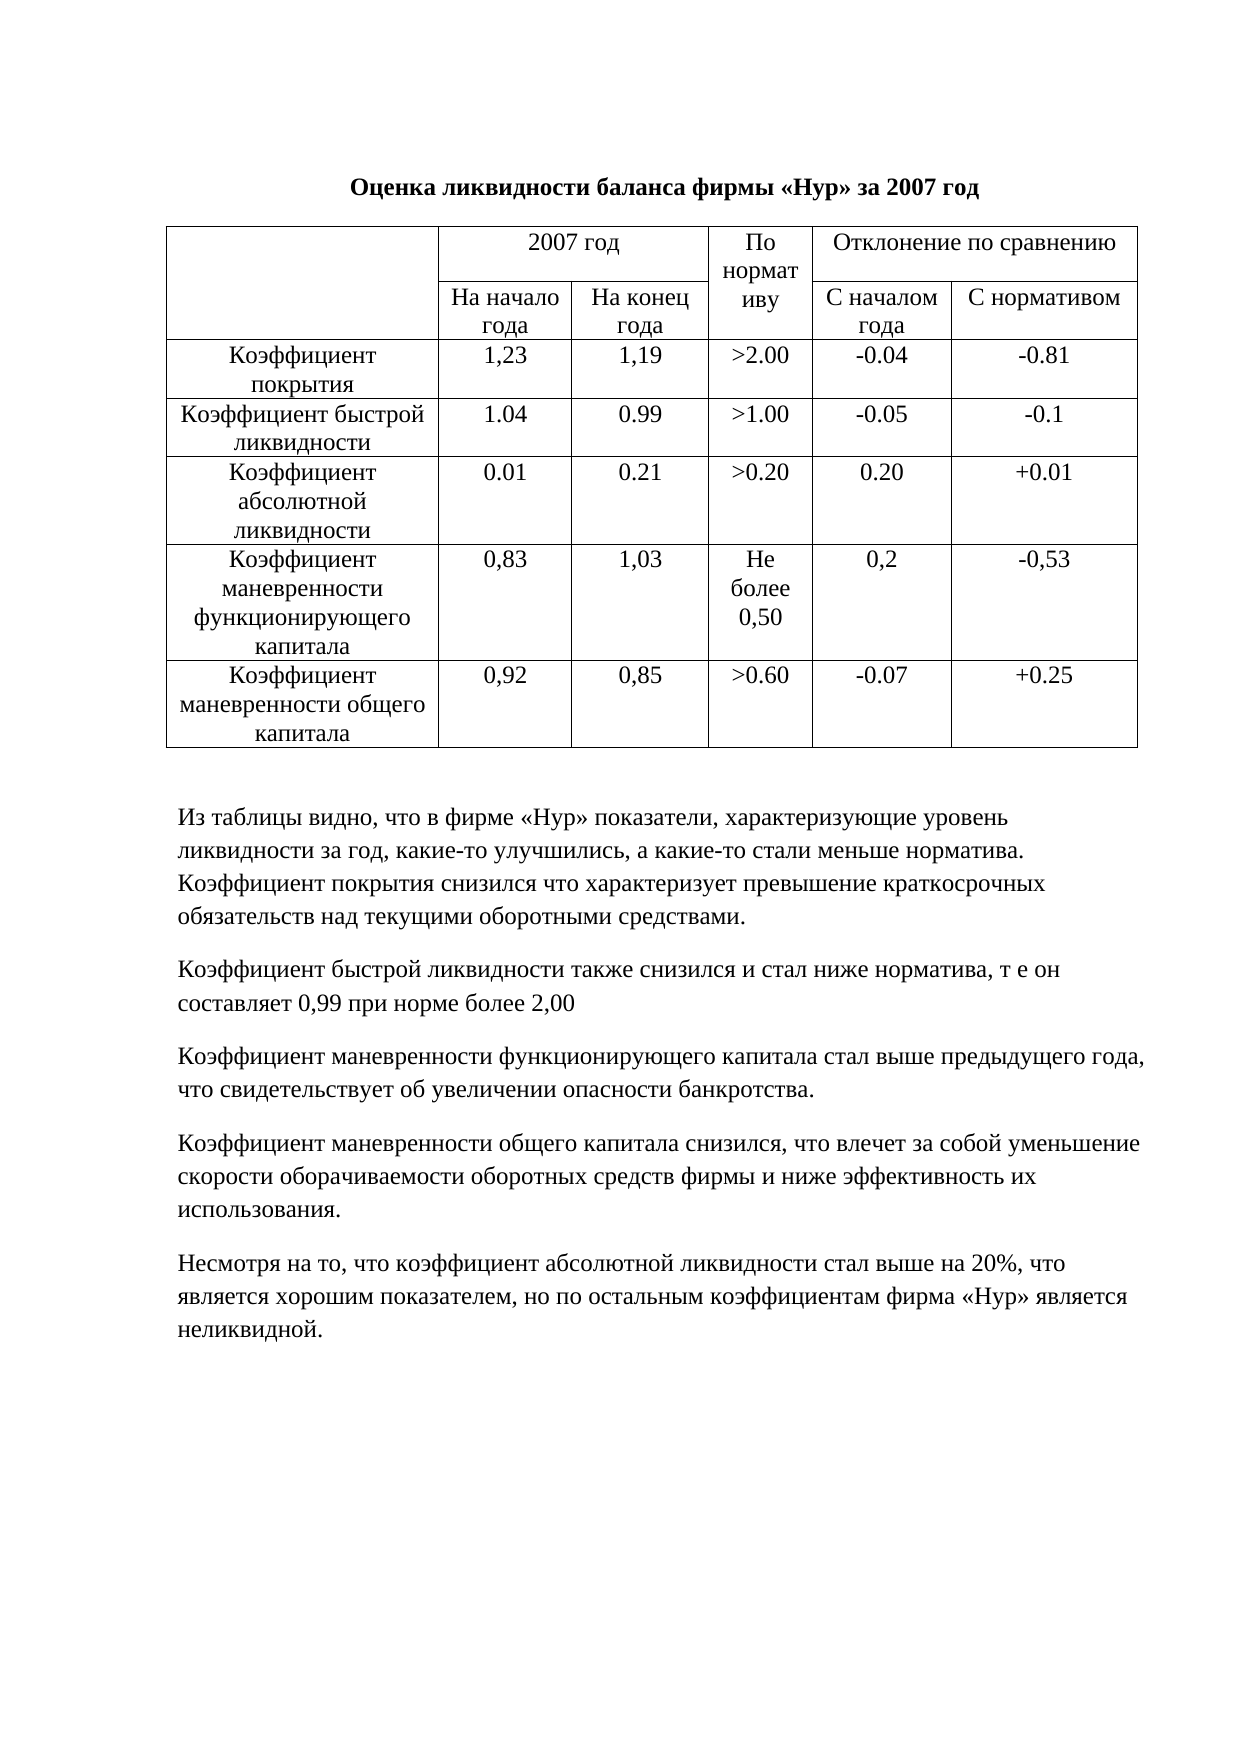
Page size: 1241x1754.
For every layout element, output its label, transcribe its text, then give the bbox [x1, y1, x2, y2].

table_cell Коэффициент маневренности функционирующего капитала [167, 545, 438, 659]
table_cell Коэффициент маневренности общего капитала [167, 661, 438, 747]
text Коэффициент маневренности функционирующего капитала стал выше предыдущего года, что свидетельствует об увеличении опасности банкротства. [177, 1041, 1152, 1103]
table_cell 1,23 [439, 340, 571, 398]
table_cell Коэффициент абсолютной ликвидности [167, 457, 438, 543]
table_cell Коэффициент быстрой ликвидности [167, 399, 438, 456]
table_cell 0,83 [439, 545, 571, 659]
table_cell 1,19 [572, 340, 708, 398]
table_cell Не более 0,50 [709, 545, 812, 659]
table_cell -0.1 [952, 399, 1137, 456]
table_header Отклонение по сравнению [813, 227, 1137, 281]
text Несмотря на то, что коэффициент абсолютной ликвидности стал выше на 20%, что является хорошим показателем, но по остальным коэффициентам фирма «Нур» является неликвидной. [177, 1248, 1152, 1343]
table_header [167, 227, 438, 339]
table_cell С нормативом [952, 282, 1137, 339]
table_cell 1.04 [439, 399, 571, 456]
table_cell 0,92 [439, 661, 571, 747]
table_cell >0.60 [709, 661, 812, 747]
table_cell 0.21 [572, 457, 708, 543]
table_cell Коэффициент покрытия [167, 340, 438, 398]
text Коэффициент маневренности общего капитала снизился, что влечет за собой уменьшение скорости оборачиваемости оборотных средств фирмы и ниже эффективность их использования. [177, 1128, 1152, 1223]
table_cell -0.05 [813, 399, 951, 456]
table_header 2007 год [439, 227, 708, 281]
table_cell На начало года [439, 282, 571, 339]
table_cell -0,53 [952, 545, 1137, 659]
table_cell -0.04 [813, 340, 951, 398]
table_cell >2.00 [709, 340, 812, 398]
table_cell 0,85 [572, 661, 708, 747]
table_cell -0.07 [813, 661, 951, 747]
text Коэффициент быстрой ликвидности также снизился и стал ниже норматива, т е он составляет 0,99 при норме более 2,00 [177, 954, 1152, 1016]
text Оценка ликвидности баланса фирмы «Нур» за 2007 год [177, 172, 1152, 201]
table_cell 0.99 [572, 399, 708, 456]
table_header По нормативу [709, 227, 812, 339]
table_cell -0.81 [952, 340, 1137, 398]
table_cell +0.25 [952, 661, 1137, 747]
table_cell 0.01 [439, 457, 571, 543]
table_cell >1.00 [709, 399, 812, 456]
table_cell 0,2 [813, 545, 951, 659]
table_cell >0.20 [709, 457, 812, 543]
text Из таблицы видно, что в фирме «Нур» показатели, характеризующие уровень ликвидности за год, какие-то улучшились, а какие-то стали меньше норматива. Коэффициент покрытия снизился что характеризует превышение краткосрочных обязательств над текущими оборотными средствами. [177, 802, 1152, 929]
table_cell +0.01 [952, 457, 1137, 543]
table_cell 0.20 [813, 457, 951, 543]
table_cell На конец года [572, 282, 708, 339]
table_cell С началом года [813, 282, 951, 339]
table_cell 1,03 [572, 545, 708, 659]
